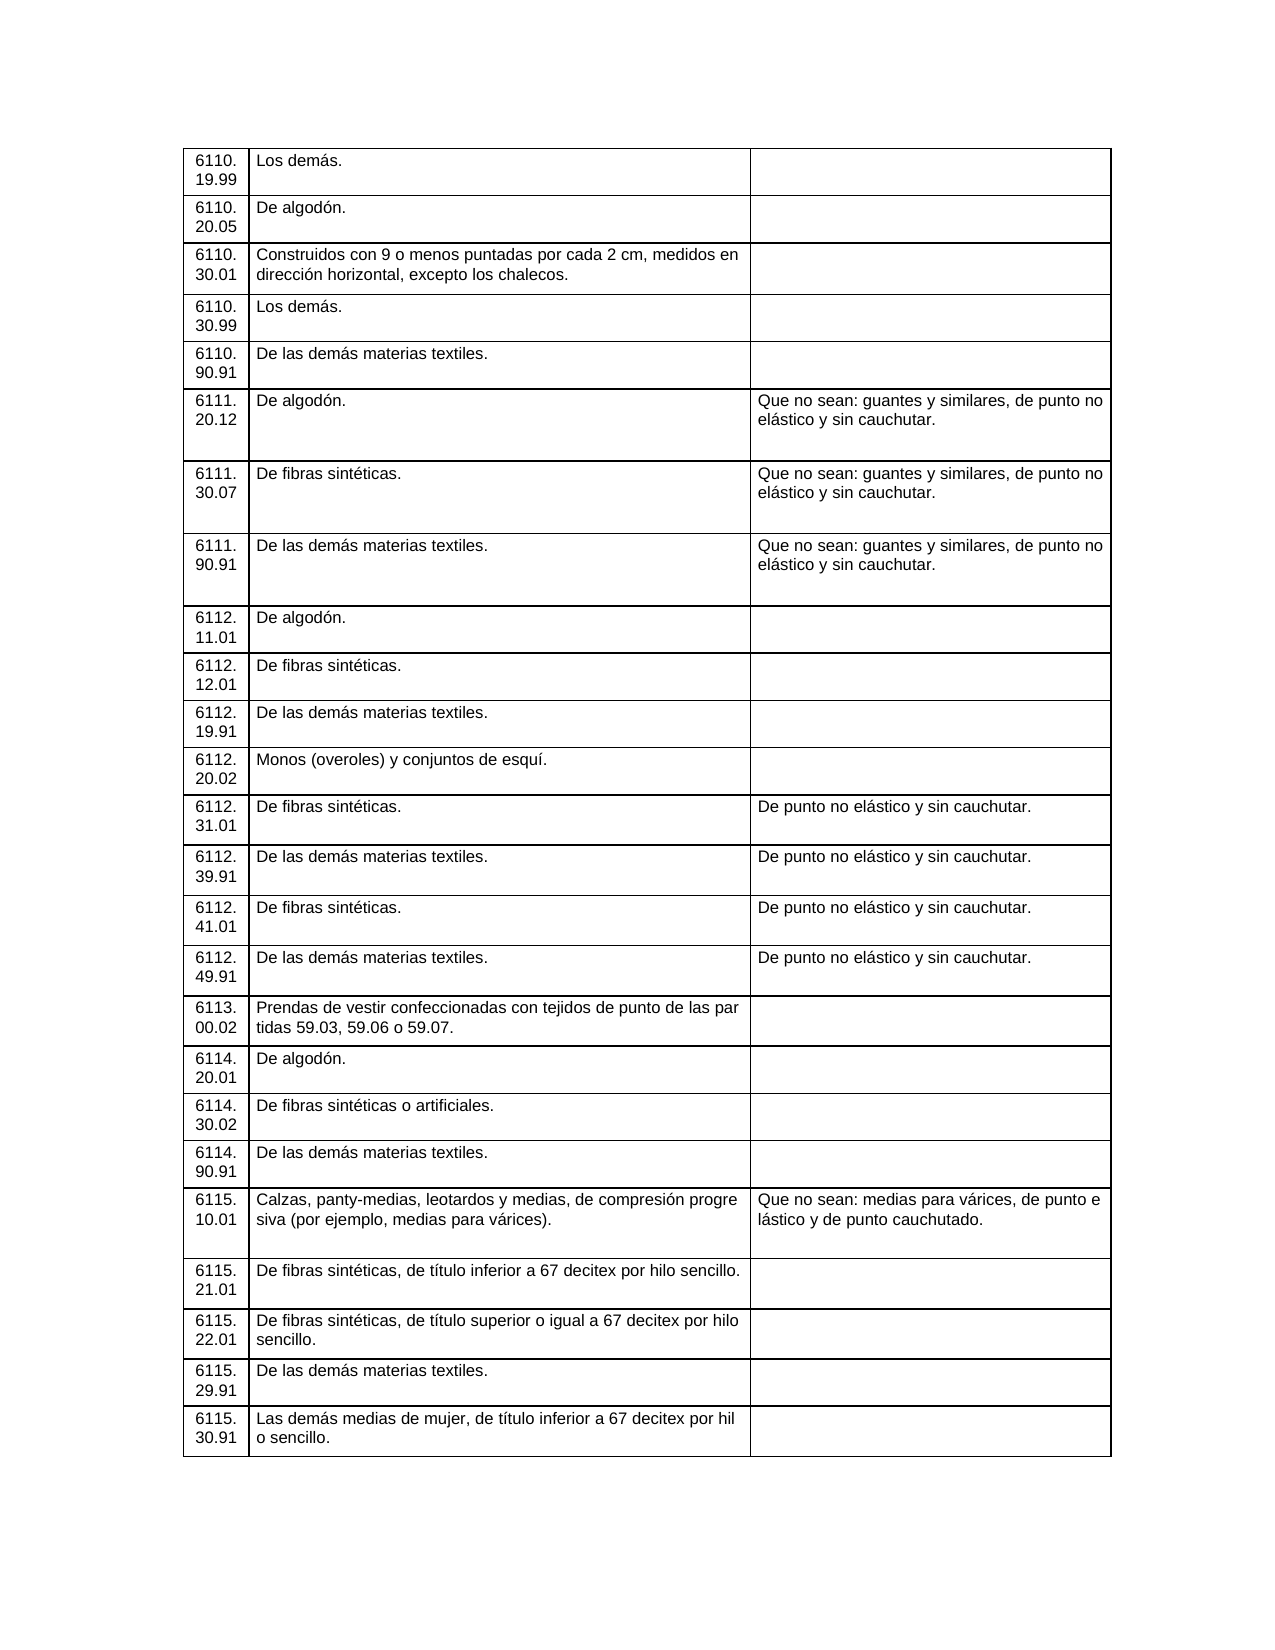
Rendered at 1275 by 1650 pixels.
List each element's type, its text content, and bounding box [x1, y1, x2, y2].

table_cell 6112.20.02 [184, 748, 248, 794]
table_cell 6114.30.02 [184, 1094, 248, 1140]
table_cell [751, 1047, 1110, 1093]
table_cell De punto no elástico y sin cauchutar. [751, 896, 1110, 945]
table_cell [751, 997, 1110, 1045]
table_cell 6111.90.91 [184, 534, 248, 605]
table_cell [751, 1141, 1110, 1187]
table_cell Que no sean: guantes y similares, de punto no elástico y sin cauchutar. [751, 390, 1110, 460]
table_cell 6115.22.01 [184, 1310, 248, 1358]
table_cell [751, 748, 1110, 794]
table_cell De fibras sintéticas, de título inferior a 67 decitex por hilo sencillo. [250, 1259, 750, 1308]
table_cell [751, 244, 1110, 293]
table_cell De punto no elástico y sin cauchutar. [751, 796, 1110, 844]
table_cell [751, 654, 1110, 699]
table_cell [751, 1360, 1110, 1405]
table_cell De algodón. [250, 607, 750, 652]
table_cell [751, 149, 1110, 195]
table_cell Las demás medias de mujer, de título inferior a 67 decitex por hilo sencillo. [250, 1407, 750, 1456]
table_cell 6115.29.91 [184, 1360, 248, 1405]
table_cell [751, 701, 1110, 747]
table_cell De las demás materias textiles. [250, 1141, 750, 1187]
table_cell De fibras sintéticas. [250, 654, 750, 699]
table_cell De algodón. [250, 390, 750, 460]
table_cell 6112.12.01 [184, 654, 248, 699]
table_cell De fibras sintéticas, de título superior o igual a 67 decitex por hilo sencillo. [250, 1310, 750, 1358]
table_cell [751, 1259, 1110, 1308]
table_cell 6110.19.99 [184, 149, 248, 195]
table_cell De fibras sintéticas o artificiales. [250, 1094, 750, 1140]
table_cell 6112.49.91 [184, 946, 248, 995]
table_cell 6115.10.01 [184, 1189, 248, 1257]
table_cell 6110.30.01 [184, 244, 248, 293]
table_cell 6112.11.01 [184, 607, 248, 652]
table_cell 6111.30.07 [184, 462, 248, 533]
table_cell 6110.20.05 [184, 196, 248, 242]
table_cell De las demás materias textiles. [250, 1360, 750, 1405]
table_cell [751, 1310, 1110, 1358]
table_cell [751, 295, 1110, 341]
table_cell 6114.90.91 [184, 1141, 248, 1187]
table_cell 6115.21.01 [184, 1259, 248, 1308]
table_cell De las demás materias textiles. [250, 701, 750, 747]
table_cell 6112.41.01 [184, 896, 248, 945]
table_cell 6115.30.91 [184, 1407, 248, 1456]
table_cell De fibras sintéticas. [250, 796, 750, 844]
table_cell Que no sean: medias para várices, de punto elástico y de punto cauchutado. [751, 1189, 1110, 1257]
table_cell Construidos con 9 o menos puntadas por cada 2 cm, medidos en dirección horizontal, excepto los chalecos. [250, 244, 750, 293]
table_cell Calzas, panty-medias, leotardos y medias, de compresión progresiva (por ejemplo, medias para várices). [250, 1189, 750, 1257]
table_cell 6112.19.91 [184, 701, 248, 747]
table_cell [751, 607, 1110, 652]
table_cell De las demás materias textiles. [250, 342, 750, 388]
table_cell De las demás materias textiles. [250, 846, 750, 894]
table_cell Los demás. [250, 295, 750, 341]
table_cell De punto no elástico y sin cauchutar. [751, 846, 1110, 894]
table_cell Monos (overoles) y conjuntos de esquí. [250, 748, 750, 794]
table_cell 6110.30.99 [184, 295, 248, 341]
table_cell Los demás. [250, 149, 750, 195]
table_cell Prendas de vestir confeccionadas con tejidos de punto de las partidas 59.03, 59.06 o 59.07. [250, 997, 750, 1045]
table_cell De fibras sintéticas. [250, 896, 750, 945]
table_cell [751, 196, 1110, 242]
table_cell 6113.00.02 [184, 997, 248, 1045]
table_cell De algodón. [250, 196, 750, 242]
table_cell Que no sean: guantes y similares, de punto no elástico y sin cauchutar. [751, 462, 1110, 533]
table_cell De las demás materias textiles. [250, 946, 750, 995]
table_cell [751, 1407, 1110, 1456]
table_cell 6111.20.12 [184, 390, 248, 460]
table_cell De las demás materias textiles. [250, 534, 750, 605]
table_cell De punto no elástico y sin cauchutar. [751, 946, 1110, 995]
table_cell 6112.31.01 [184, 796, 248, 844]
table_cell [751, 342, 1110, 388]
table_cell De algodón. [250, 1047, 750, 1093]
table_cell Que no sean: guantes y similares, de punto no elástico y sin cauchutar. [751, 534, 1110, 605]
table_cell 6112.39.91 [184, 846, 248, 894]
table_cell 6110.90.91 [184, 342, 248, 388]
table_cell De fibras sintéticas. [250, 462, 750, 533]
table_cell 6114.20.01 [184, 1047, 248, 1093]
table_cell [751, 1094, 1110, 1140]
